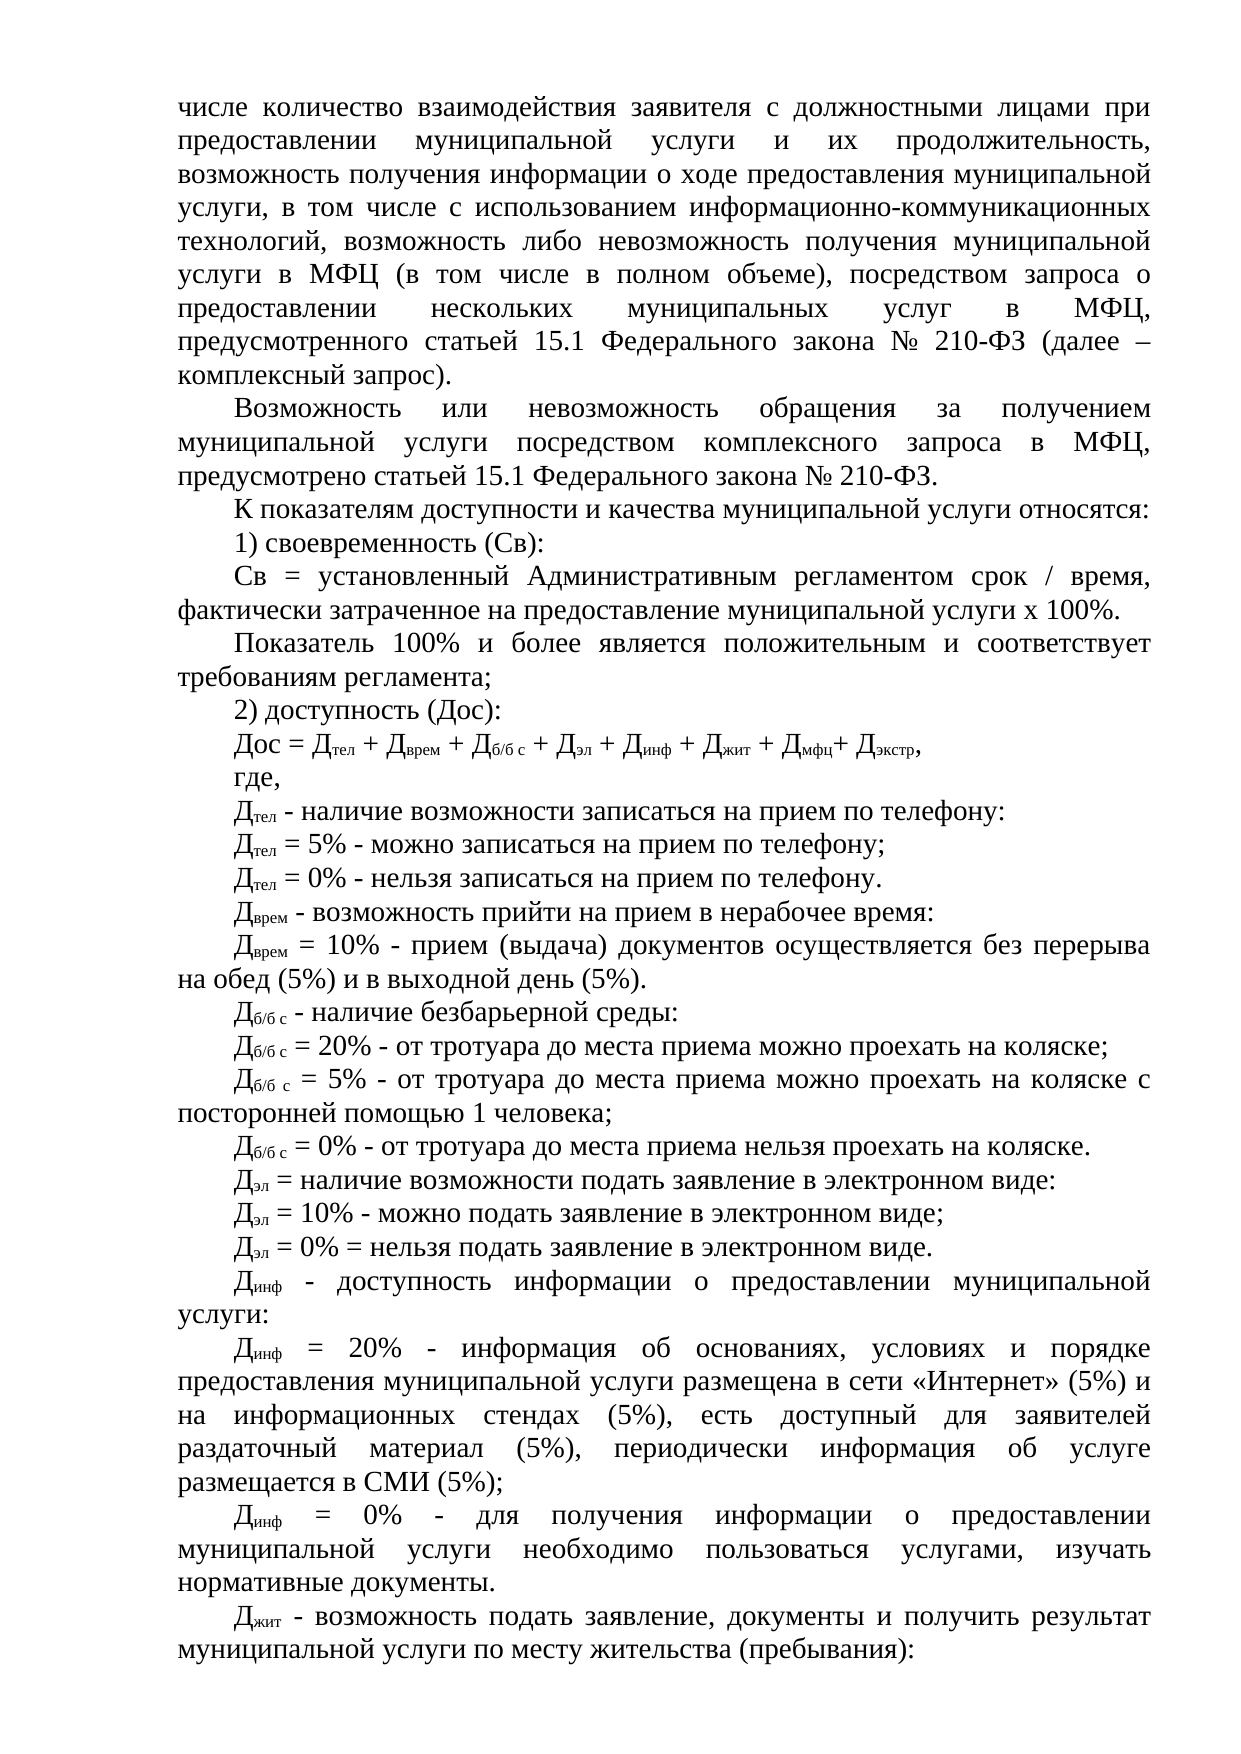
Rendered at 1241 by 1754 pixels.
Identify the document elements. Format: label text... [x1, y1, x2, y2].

text 2) доступность (Дос): [177, 692, 1152, 726]
text Дб/б с = 20% - от тротуара до места приема можно проехать на коляске; [177, 1028, 1152, 1061]
text Дб/б с = 5% - от тротуара до места приема можно проехать на коляске с посторонней помощью 1 человека; [177, 1061, 1152, 1128]
text Дб/б с = 0% - от тротуара до места приема нельзя проехать на коляске. [177, 1128, 1152, 1162]
text Показатель 100% и более является положительным и соответствует требованиям регламента; [177, 625, 1152, 692]
text Дтел = 5% - можно записаться на прием по телефону; [177, 827, 1152, 860]
text Дтел = 0% - нельзя записаться на прием по телефону. [177, 860, 1152, 894]
text Джит - возможность подать заявление, документы и получить результат муниципальной услуги по месту жительства (пребывания): [177, 1598, 1152, 1665]
text Дврем = 10% - прием (выдача) документов осуществляется без перерыва на обед (5%) и в выходной день (5%). [177, 927, 1152, 994]
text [177, 89, 1152, 391]
text Дврем - возможность прийти на прием в нерабочее время: [177, 894, 1152, 927]
text 1) своевременность (Св): [177, 525, 1152, 558]
text К показателям доступности и качества муниципальной услуги относятся: [177, 491, 1152, 525]
text Дос = Дтел + Дврем + Дб/б с + Дэл + Динф + Джит + Дмфц+ Дэкстр, [177, 726, 1152, 759]
text Дб/б с - наличие безбарьерной среды: [177, 994, 1152, 1028]
text Св = установленный Административным регламентом срок / время, фактически затраченное на предоставление муниципальной услуги x 100%. [177, 558, 1152, 625]
text Динф = 20% - информация об основаниях, условиях и порядке предоставления муниципальной услуги размещена в сети «Интернет» (5%) и на информационных стендах (5%), есть доступный для заявителей раздаточный материал (5%), периодически информация об услуге размещается в СМИ (5%); [177, 1330, 1152, 1497]
text Возможность или невозможность обращения за получением муниципальной услуги посредством комплексного запроса в МФЦ, предусмотрено статьей 15.1 Федерального закона № 210-ФЗ. [177, 391, 1152, 491]
text Динф = 0% - для получения информации о предоставлении муниципальной услуги необходимо пользоваться услугами, изучать нормативные документы. [177, 1497, 1152, 1598]
text Дэл = 0% = нельзя подать заявление в электронном виде. [177, 1229, 1152, 1263]
text Дэл = наличие возможности подать заявление в электронном виде: [177, 1162, 1152, 1196]
text Дэл = 10% - можно подать заявление в электронном виде; [177, 1196, 1152, 1229]
text Дтел - наличие возможности записаться на прием по телефону: [177, 793, 1152, 827]
text где, [177, 759, 1152, 793]
text Динф - доступность информации о предоставлении муниципальной услуги: [177, 1263, 1152, 1330]
